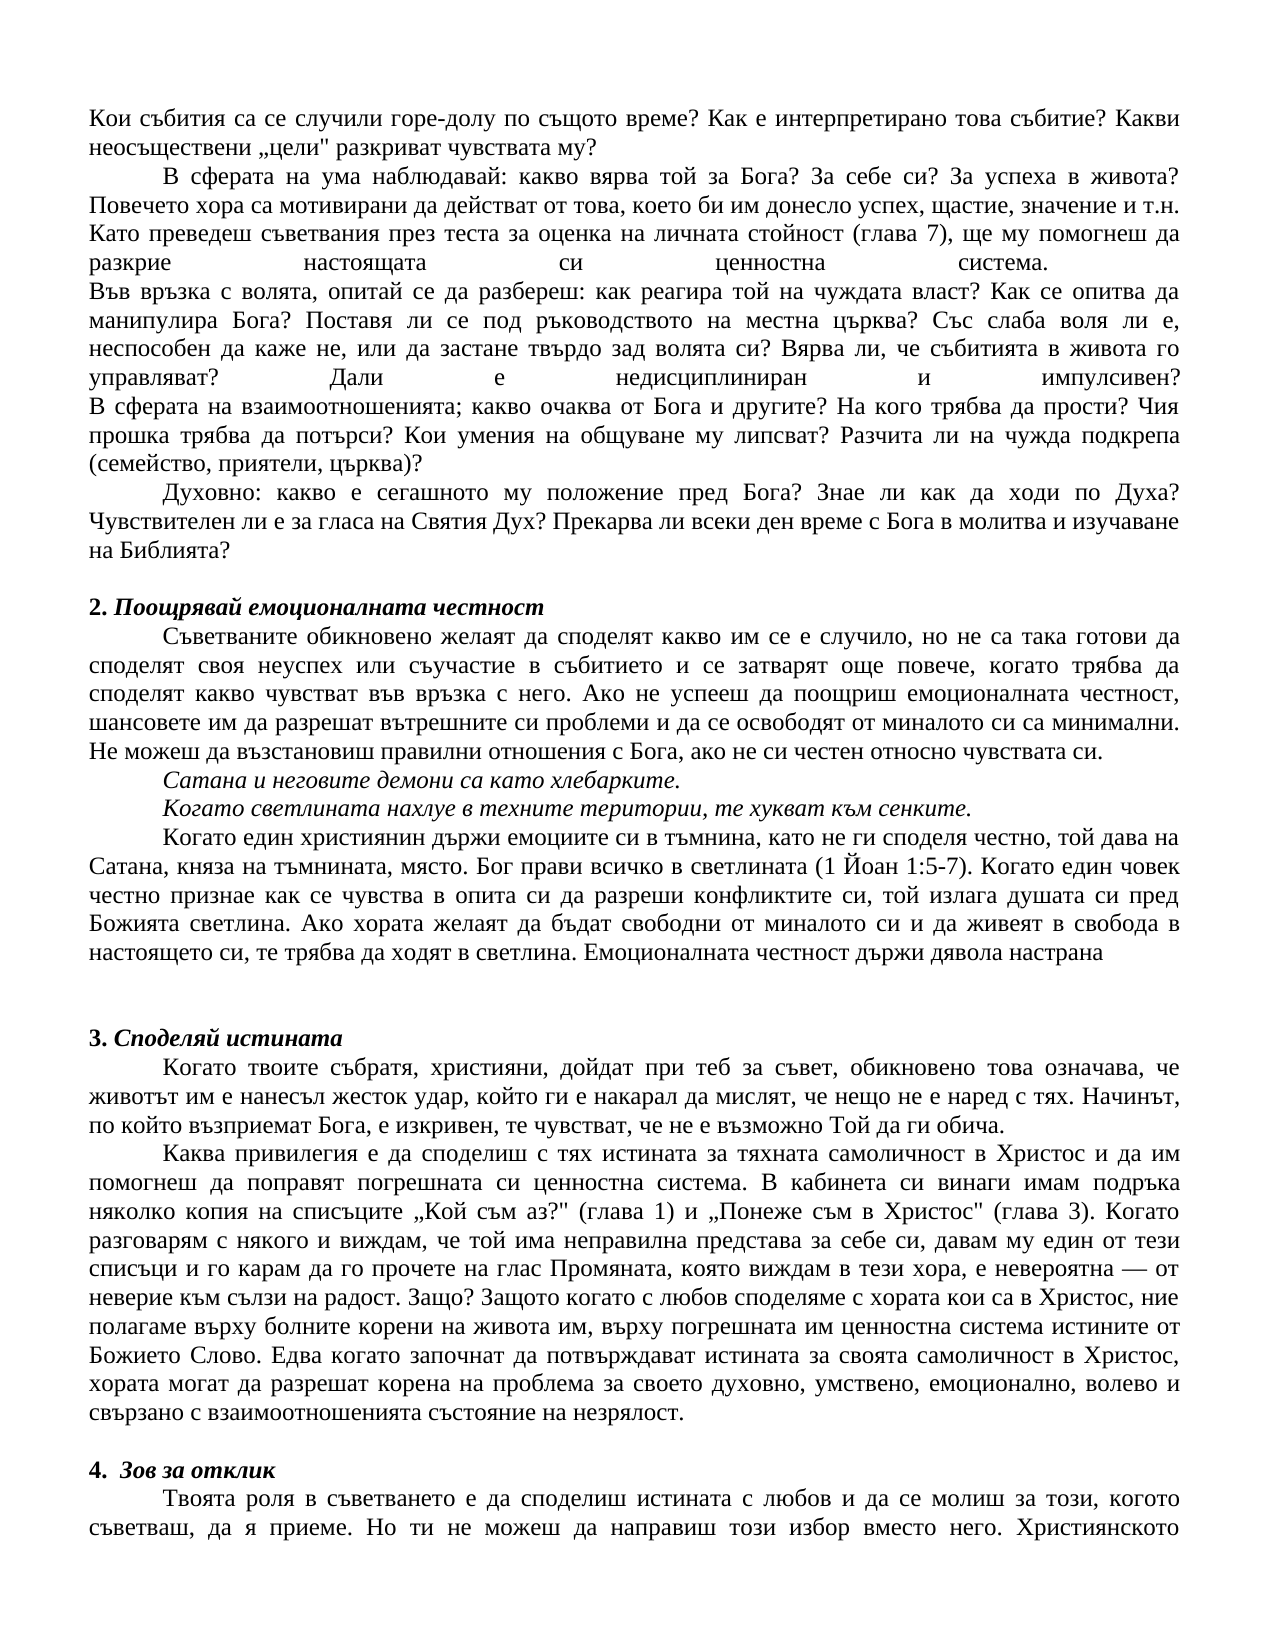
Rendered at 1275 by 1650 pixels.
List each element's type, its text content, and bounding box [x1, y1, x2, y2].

text Когато твоите събратя, християни, дойдат при теб за съвет, обикновено това означава, че животът им е нанесъл жесток удар, който ги е накарал да мислят, че нещо не е наред с тях. Начинът, по който възприемат Бога, е изкривен, те чувстват, че не е възможно Той да ги обича. [89, 1052, 1181, 1138]
text Съветваните обикновено желаят да споделят какво им се е случило, но не са така готови да споделят своя неуспех или съучастие в събитието и се затварят още повече, когато трябва да споделят какво чувстват във връзка с него. Ако не успееш да поощриш емоционалната честност, шансовете им да разрешат вътрешните си проблеми и да се освободят от миналото си са минимални. Не можеш да възстановиш правилни отношения с Бога, ако не си честен относно чувствата си. [89, 621, 1181, 765]
text 3. Споделяй истината [89, 1023, 1181, 1052]
text Когато един християнин държи емоциите си в тъмнина, като не ги споделя честно, той дава на Сатана, княза на тъмнината, място. Бог прави всичко в светлината (1 Йоан 1:5-7). Когато един човек честно признае как се чувства в опита си да разреши конфликтите си, той излага душата си пред Божията светлина. Ако хората желаят да бъдат свободни от миналото си и да живеят в свобода в настоящето си, те трябва да ходят в светлина. Емоционалната честност държи дявола настрана [89, 822, 1181, 966]
text Каква привилегия е да споделиш с тях истината за тяхната самоличност в Христос и да им помогнеш да поправят погрешната си ценностна система. В кабинета си винаги имам подръка няколко копия на списъците „Кой съм аз?" (глава 1) и „Понеже съм в Христос" (глава 3). Когато разговарям с някого и виждам, че той има неправилна представа за себе си, давам му един от тези списъци и го карам да го прочете на глас Промяната, която виждам в тези хора, е невероятна — от неверие към сълзи на радост. Защо? Защото когато с любов споделяме с хората кои са в Христос, ние полагаме върху болните корени на живота им, върху погрешната им ценностна система истините от Божието Слово. Едва когато започнат да потвърждават истината за своята самоличност в Христос, хората могат да разрешат корена на проблема за своето духовно, умствено, емоционално, волево и свързано с взаимоотношенията състояние на незрялост. [89, 1138, 1181, 1426]
text В сферата на ума наблюдавай: какво вярва той за Бога? За себе си? За успеха в живота? Повечето хора са мотивирани да действат от това, което би им донесло успех, щастие, значение и т.н. Като преведеш съветвания през теста за оценка на личната стойност (глава 7), ще му помогнеш да разкрие настоящата си ценностна система. Във връзка с волята, опитай се да разбереш: как реагира той на чуждата власт? Как се опитва да манипулира Бога? Поставя ли се под ръководството на местна църква? Със слаба воля ли е, неспособен да каже не, или да застане твърдо зад волята си? Вярва ли, че събитията в живота го управляват? Дали е недисциплиниран и импулсивен? В сферата на взаимоотношенията; какво очаква от Бога и другите? На кого трябва да прости? Чия прошка трябва да потърси? Кои умения на общуване му липсват? Разчита ли на чужда подкрепа (семейство, приятели, църква)? [89, 161, 1181, 477]
text Сатана и неговите демони са като хлебарките. [89, 765, 1181, 793]
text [89, 1483, 1181, 1541]
text Когато светлината нахлуе в техните територии, те хукват към сенките. [89, 793, 1181, 822]
text Духовно: какво е сегашното му положение пред Бога? Знае ли как да ходи по Духа? Чувствителен ли е за гласа на Святия Дух? Прекарва ли всеки ден време с Бога в молитва и изучаване на Библията? [89, 477, 1181, 563]
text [89, 103, 1181, 161]
text 2. Поощрявай емоционалната честност [89, 592, 1181, 621]
text 4. Зов за отклик [89, 1455, 1181, 1483]
